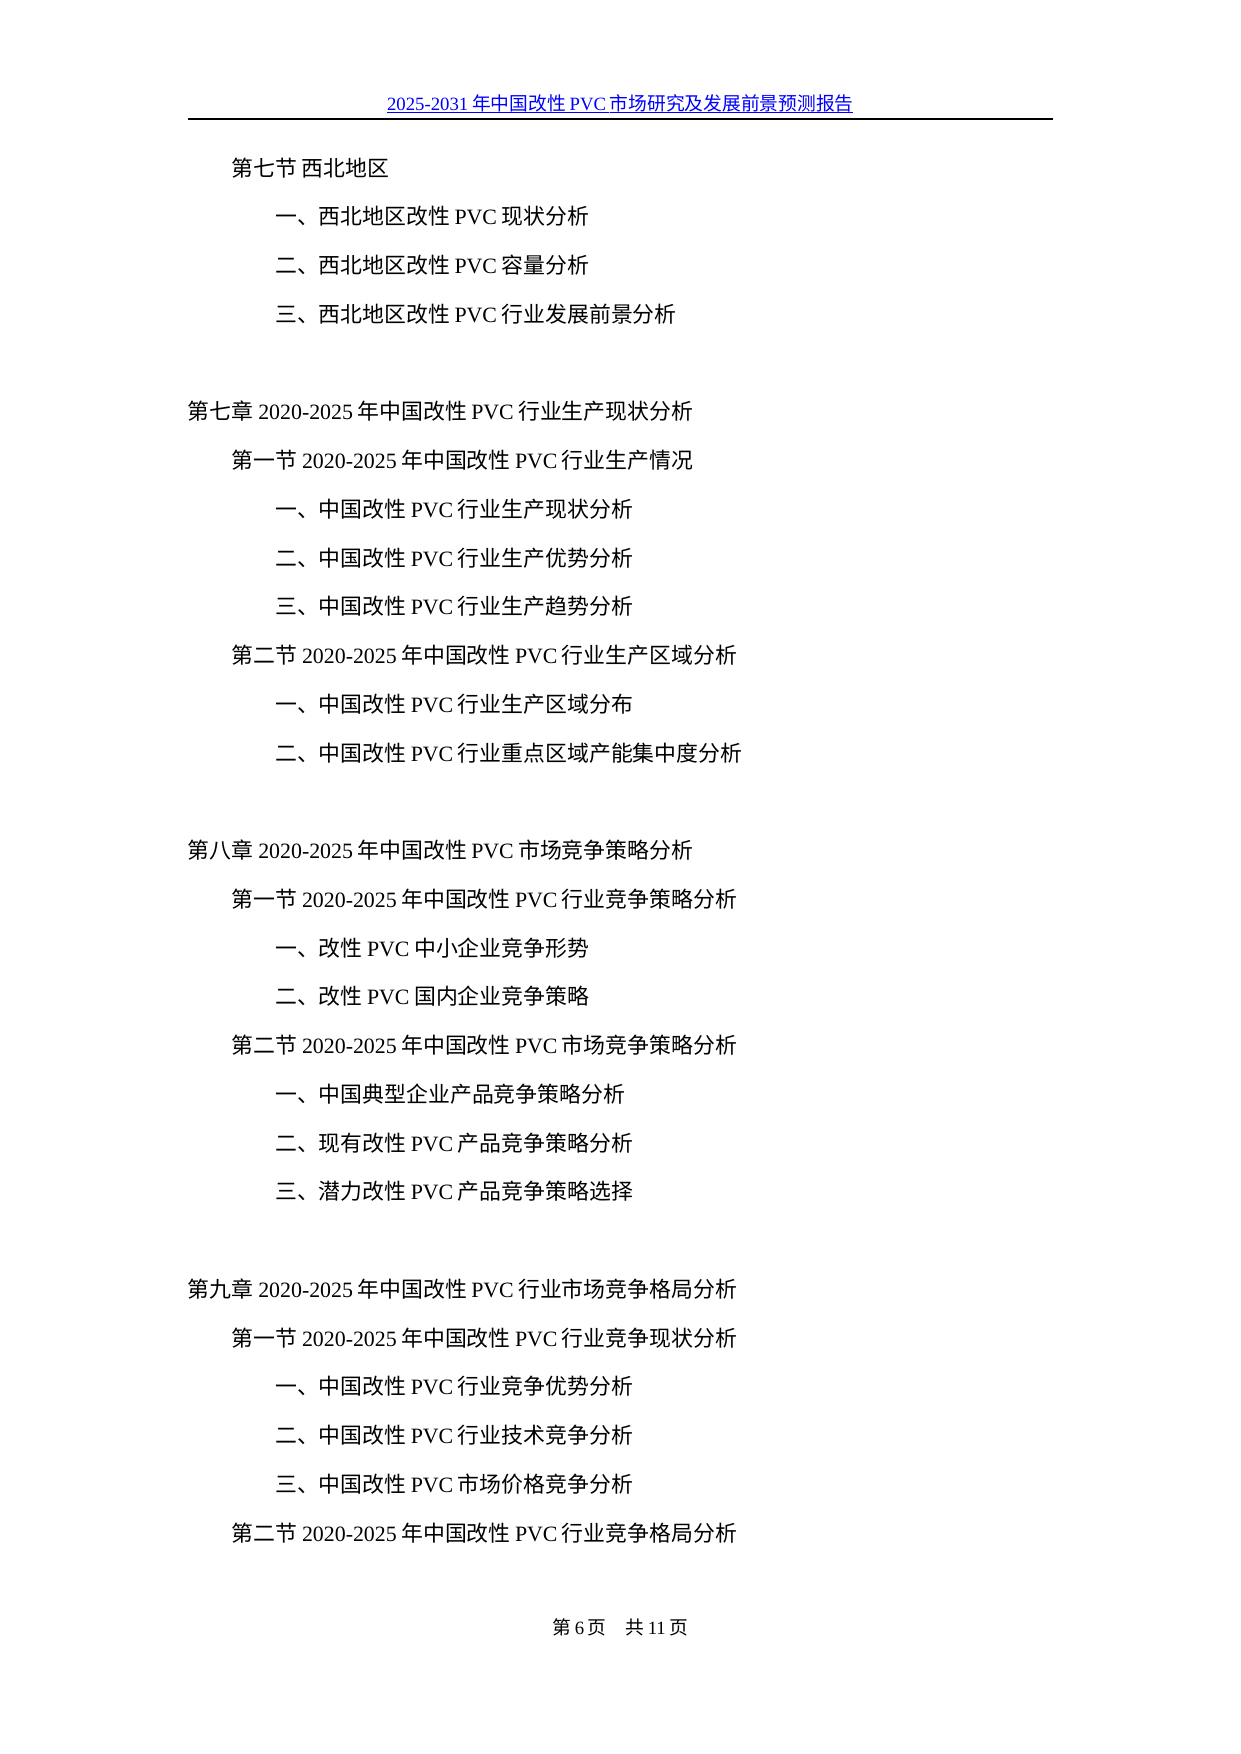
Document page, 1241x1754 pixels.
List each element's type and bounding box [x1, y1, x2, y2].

text [187, 150, 1053, 1548]
